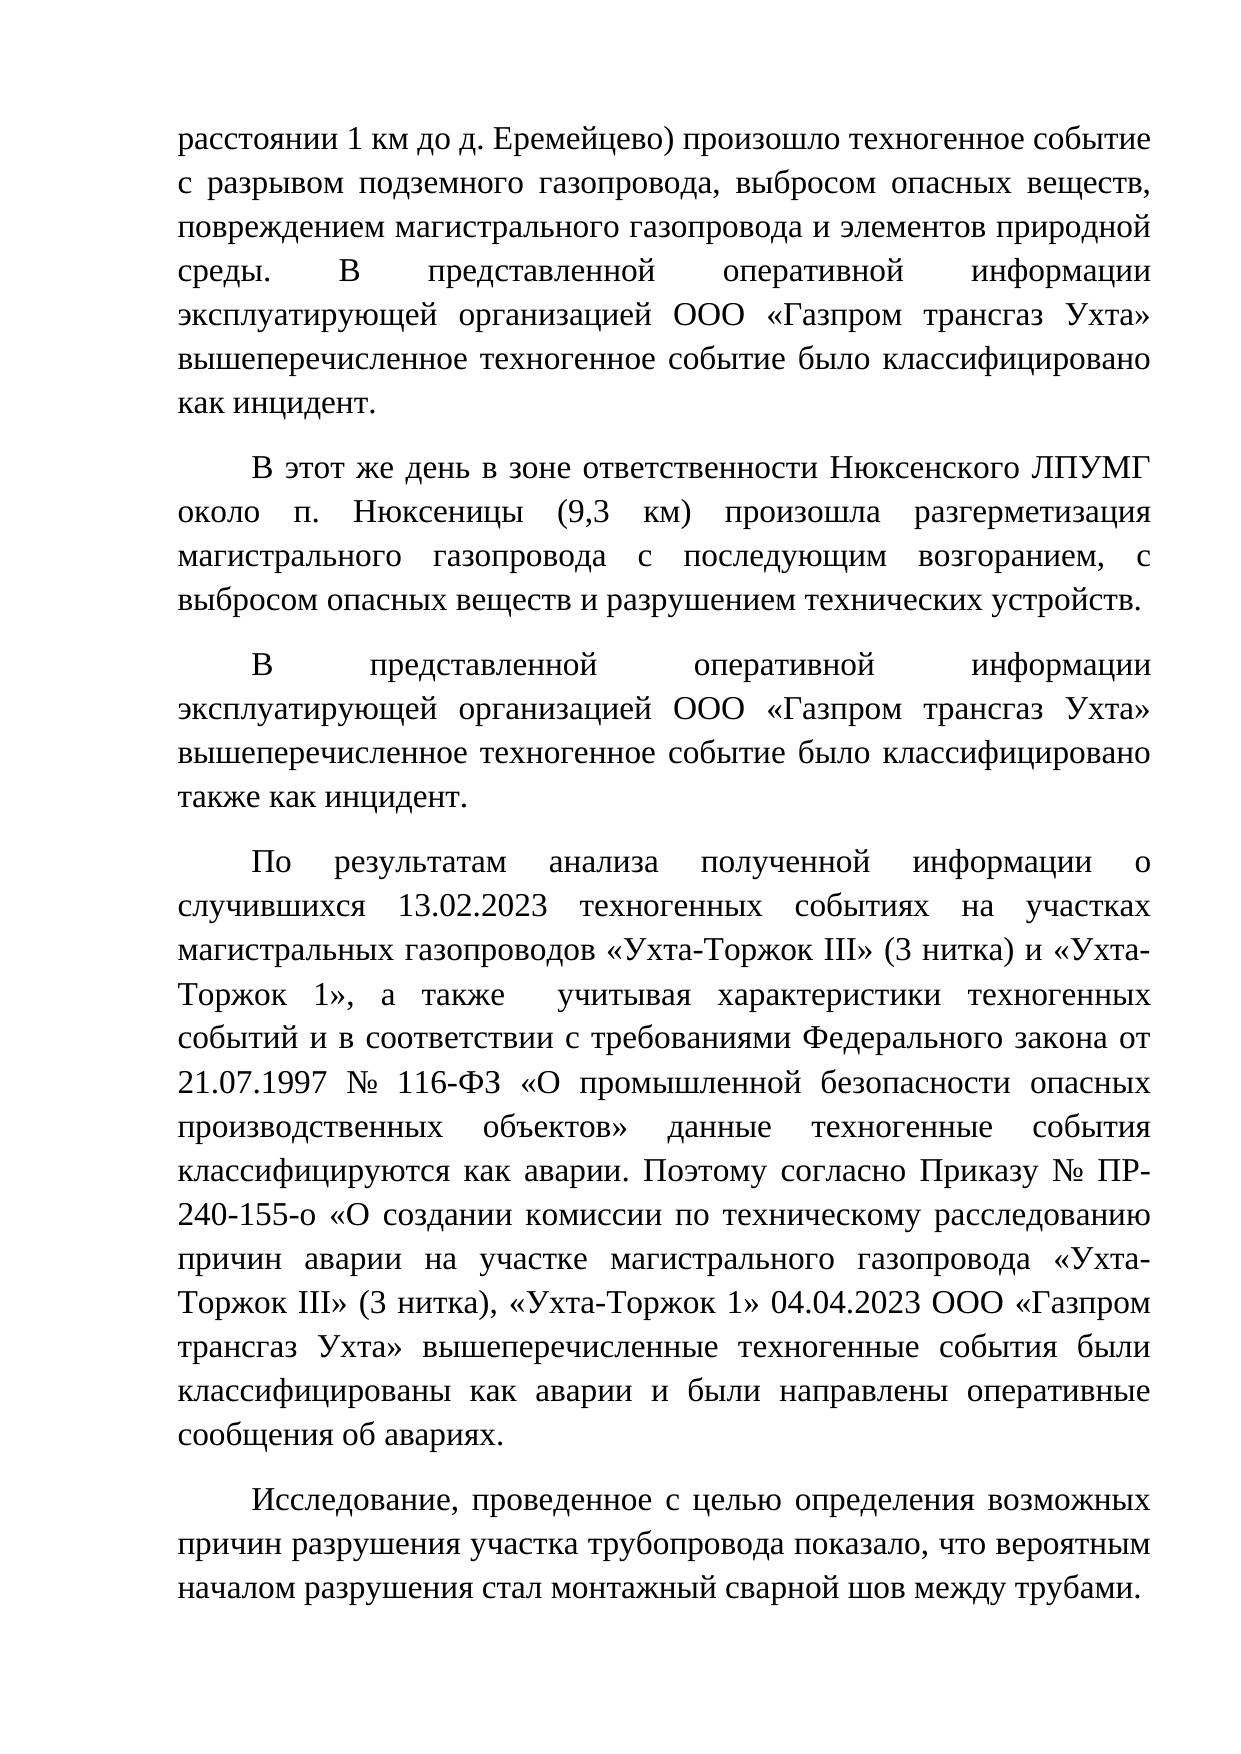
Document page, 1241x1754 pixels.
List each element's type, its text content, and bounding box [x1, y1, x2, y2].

text В этот же день в зоне ответственности Нюксенского ЛПУМГ около п. Нюксеницы (9,3 км) произошла разгерметизация магистрального газопровода с последующим возгоранием, с выбросом опасных веществ и разрушением технических устройств. [177, 447, 1152, 618]
text По результатам анализа полученной информации о случившихся 13.02.2023 техногенных событиях на участках магистральных газопроводов «Ухта-Торжок III» (3 нитка) и «Ухта-Торжок 1», а также учитывая характеристики техногенных событий и в соответствии с требованиями Федерального закона от 21.07.1997 № 116-ФЗ «О промышленной безопасности опасных производственных объектов» данные техногенные события классифицируются как аварии. Поэтому согласно Приказу № ПР-240-155-о «О создании комиссии по техническому расследованию причин аварии на участке магистрального газопровода «Ухта-Торжок III» (3 нитка), «Ухта-Торжок 1» 04.04.2023 ООО «Газпром трансгаз Ухта» вышеперечисленные техногенные события были классифицированы как аварии и были направлены оперативные сообщения об авариях. [177, 842, 1152, 1453]
text В представленной оперативной информации эксплуатирующей организацией ООО «Газпром трансгаз Ухта» вышеперечисленное техногенное событие было классифицировано также как инцидент. [177, 644, 1152, 815]
text Исследование, проведенное с целью определения возможных причин разрушения участка трубопровода показало, что вероятным началом разрушения стал монтажный сварной шов между трубами. [177, 1479, 1152, 1606]
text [177, 118, 1152, 421]
